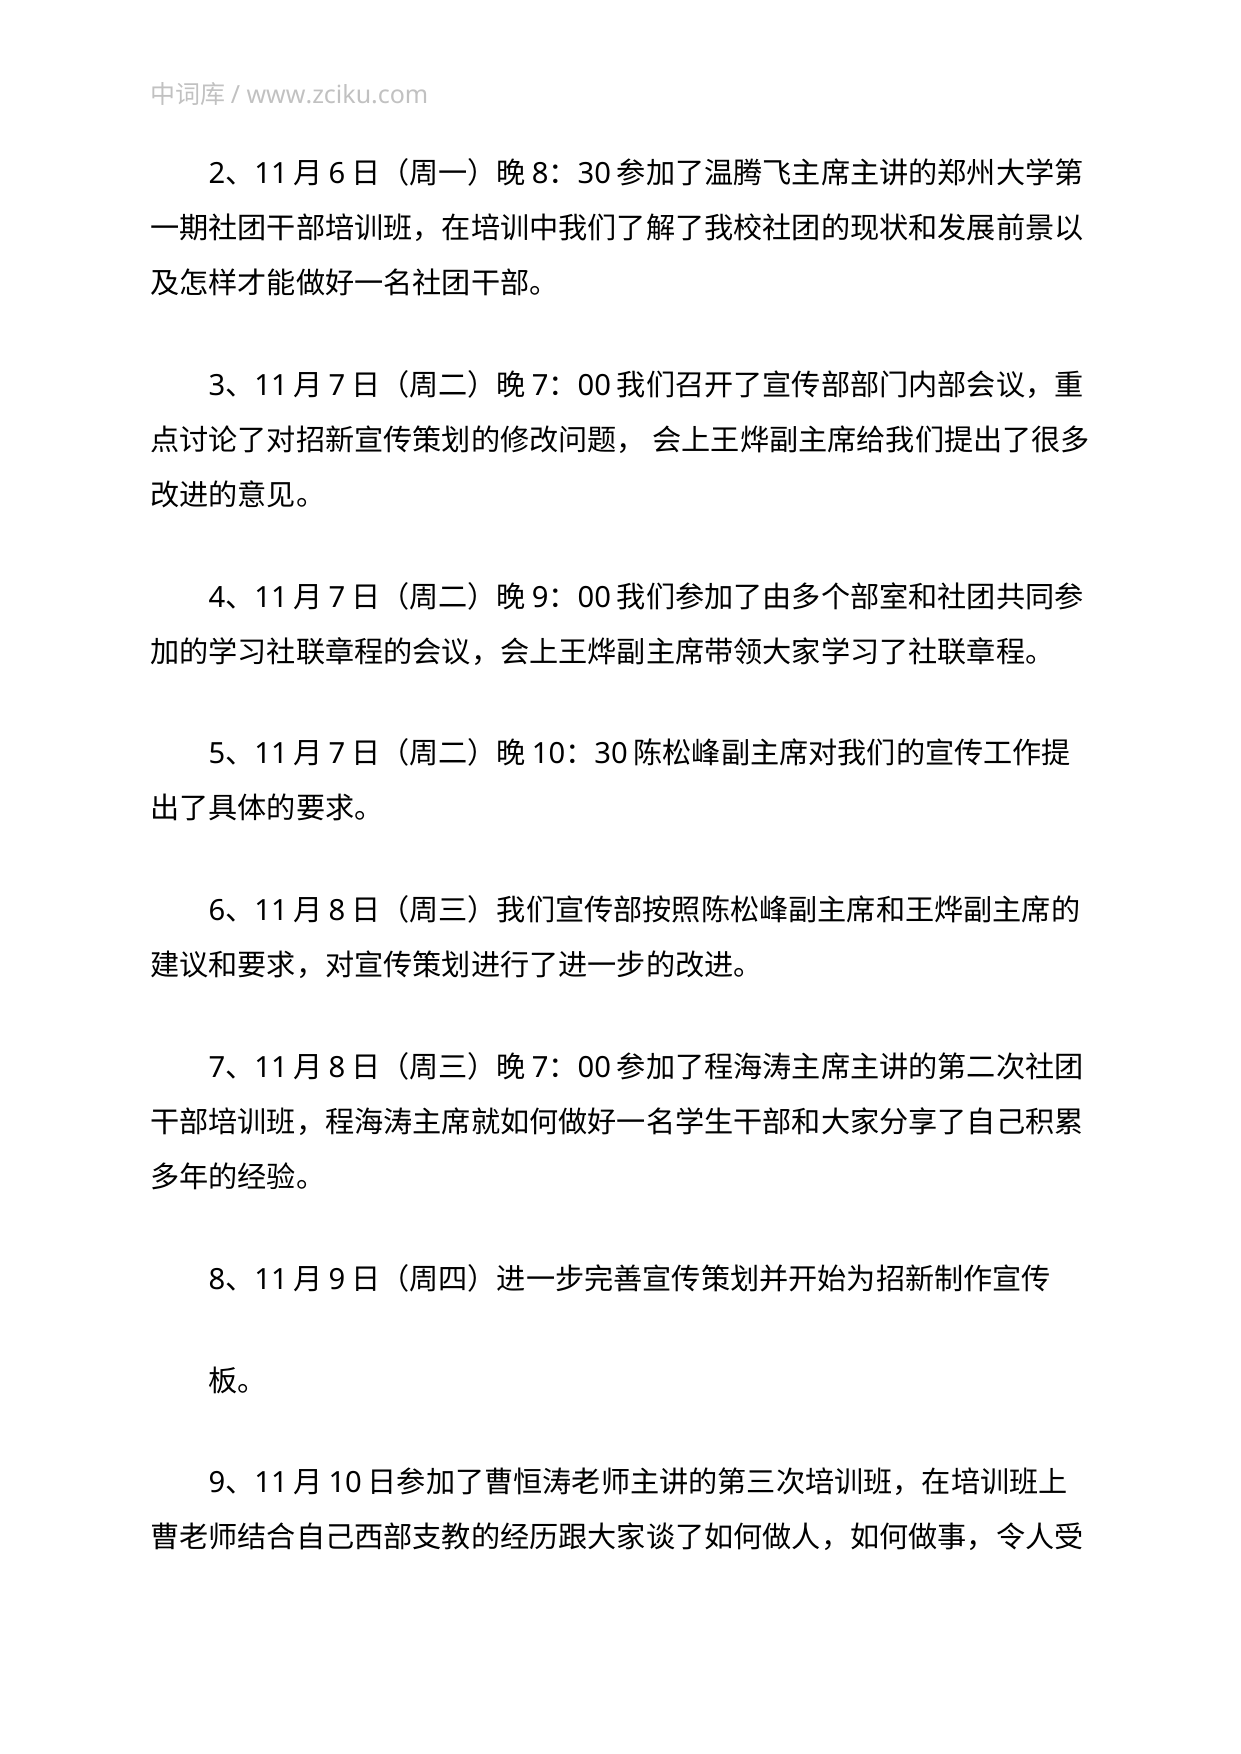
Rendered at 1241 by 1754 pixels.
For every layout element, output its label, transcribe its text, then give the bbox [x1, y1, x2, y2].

text 5、11月7日（周二）晚10：30陈松峰副主席对我们的宣传工作提出了具体的要求。 [150, 730, 1090, 827]
text 3、11月7日（周二）晚7：00我们召开了宣传部部门内部会议，重点讨论了对招新宣传策划的修改问题， 会上王烨副主席给我们提出了很多改进的意见。 [150, 362, 1090, 514]
text 2、11月6日（周一）晚8：30参加了温腾飞主席主讲的郑州大学第一期社团干部培训班，在培训中我们了解了我校社团的现状和发展前景以及怎样才能做好一名社团干部。 [150, 150, 1090, 302]
text 6、11月8日（周三）我们宣传部按照陈松峰副主席和王烨副主席的建议和要求，对宣传策划进行了进一步的改进。 [150, 887, 1090, 984]
text 8、11月9日（周四）进一步完善宣传策划并开始为招新制作宣传 [150, 1255, 1090, 1298]
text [150, 1459, 1090, 1556]
text 7、11月8日（周三）晚7：00参加了程海涛主席主讲的第二次社团干部培训班，程海涛主席就如何做好一名学生干部和大家分享了自己积累多年的经验。 [150, 1044, 1090, 1196]
text 4、11月7日（周二）晚9：00我们参加了由多个部室和社团共同参加的学习社联章程的会议，会上王烨副主席带领大家学习了社联章程。 [150, 573, 1090, 671]
text 板。 [150, 1357, 1090, 1399]
